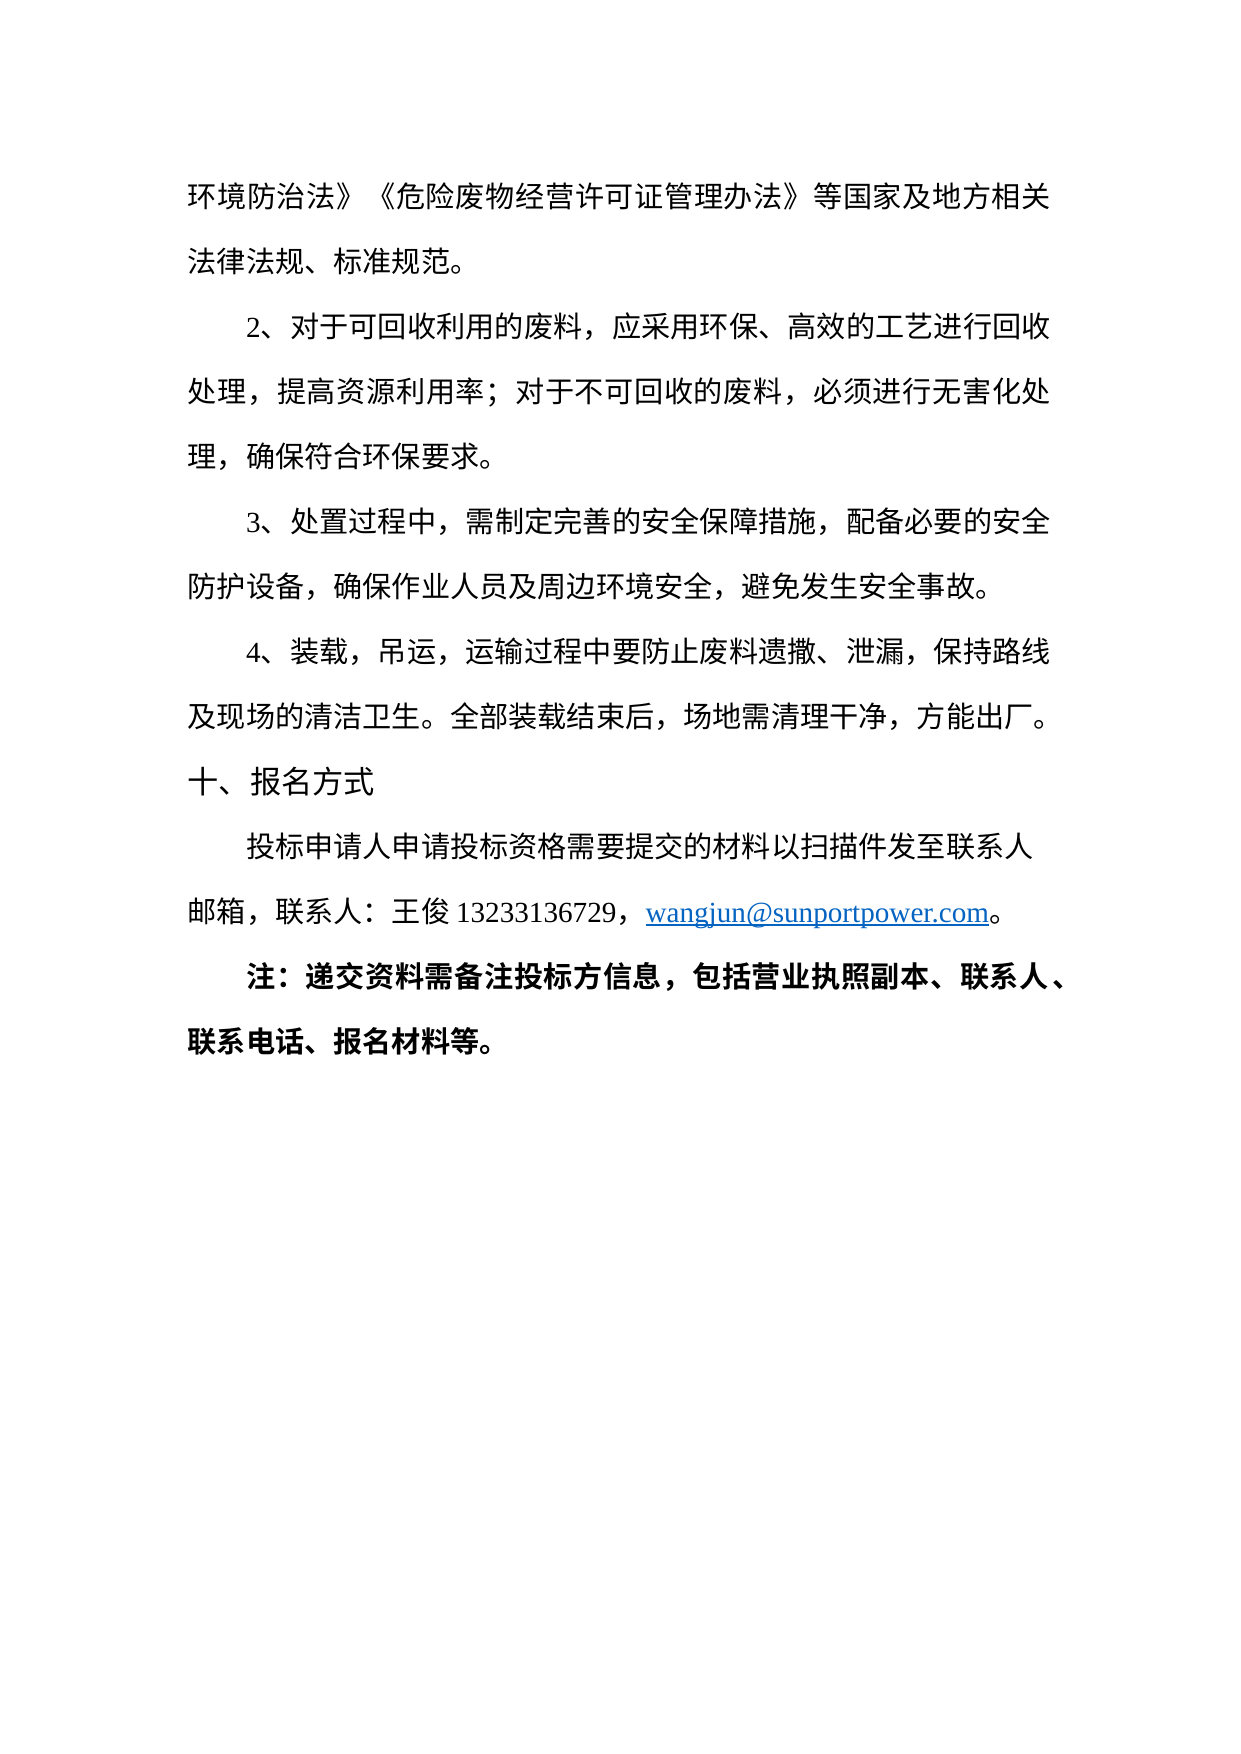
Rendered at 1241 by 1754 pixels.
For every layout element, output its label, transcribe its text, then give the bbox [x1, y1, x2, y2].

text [187, 162, 1053, 292]
text 注：递交资料需备注投标方信息，包括营业执照副本、联系人、联系电话、报名材料等。 [187, 942, 1053, 1072]
text 投标申请人申请投标资格需要提交的材料以扫描件发至联系人邮箱，联系人：王俊13233136729，wangjun@sunportpower.com。 [187, 812, 1053, 942]
text 4、装载，吊运，运输过程中要防止废料遗撒、泄漏，保持路线及现场的清洁卫生。全部装载结束后，场地需清理干净，方能出厂。 [187, 617, 1053, 747]
text 十、报名方式 [187, 747, 1053, 812]
text 3、处置过程中，需制定完善的安全保障措施，配备必要的安全防护设备，确保作业人员及周边环境安全，避免发生安全事故。 [187, 487, 1053, 617]
text 2、对于可回收利用的废料，应采用环保、高效的工艺进行回收处理，提高资源利用率；对于不可回收的废料，必须进行无害化处理，确保符合环保要求。 [187, 292, 1053, 487]
